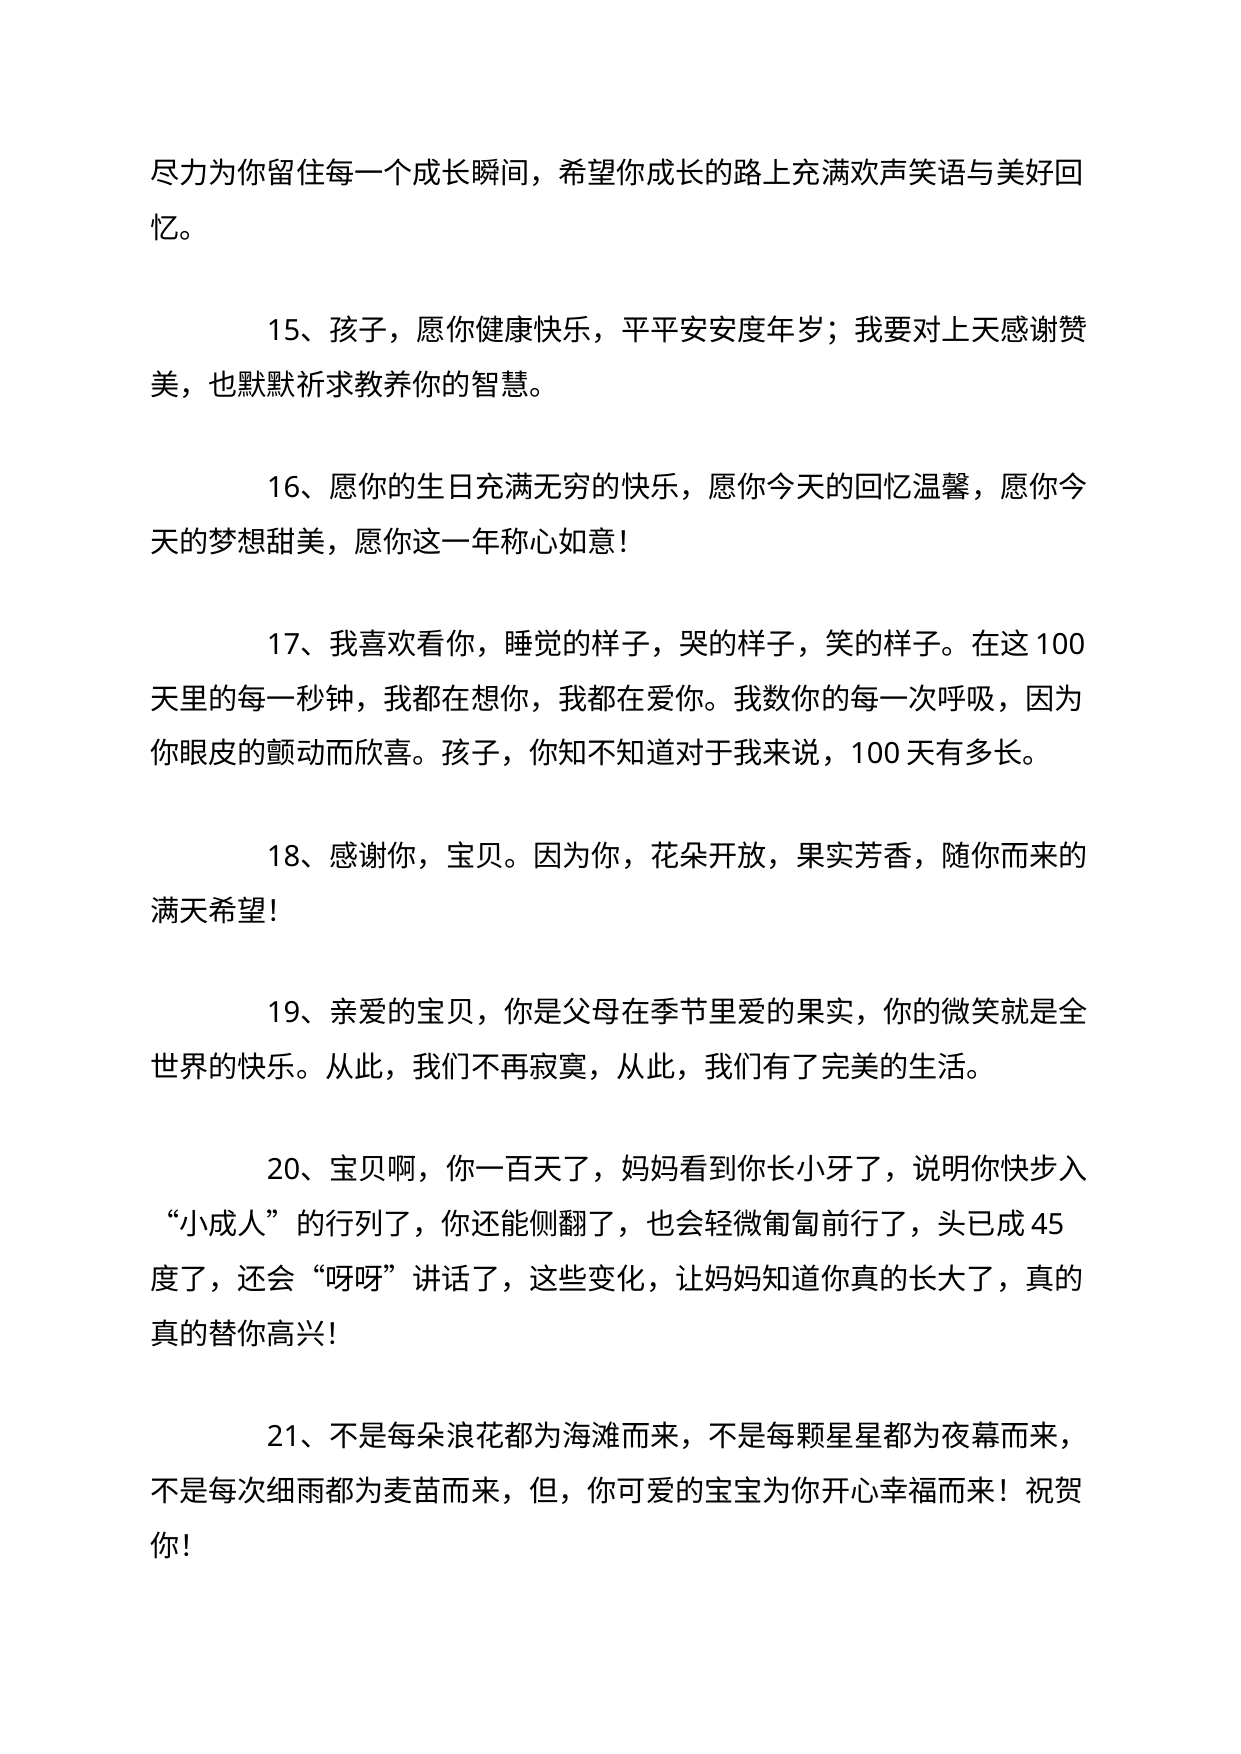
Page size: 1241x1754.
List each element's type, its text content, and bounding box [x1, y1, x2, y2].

text 21、不是每朵浪花都为海滩而来，不是每颗星星都为夜幕而来，不是每次细雨都为麦苗而来，但，你可爱的宝宝为你开心幸福而来！祝贺你！ [150, 1412, 1090, 1564]
text 17、我喜欢看你，睡觉的样子，哭的样子，笑的样子。在这100天里的每一秒钟，我都在想你，我都在爱你。我数你的每一次呼吸，因为你眼皮的颤动而欣喜。孩子，你知不知道对于我来说，100天有多长。 [150, 620, 1090, 772]
text 19、亲爱的宝贝，你是父母在季节里爱的果实，你的微笑就是全世界的快乐。从此，我们不再寂寞，从此，我们有了完美的生活。 [150, 989, 1090, 1086]
text 15、孩子，愿你健康快乐，平平安安度年岁；我要对上天感谢赞美，也默默祈求教养你的智慧。 [150, 307, 1090, 404]
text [150, 150, 1090, 247]
text 20、宝贝啊，你一百天了，妈妈看到你长小牙了，说明你快步入“小成人”的行列了，你还能侧翻了，也会轻微匍匐前行了，头已成45度了，还会“呀呀”讲话了，这些变化，让妈妈知道你真的长大了，真的真的替你高兴！ [150, 1146, 1090, 1353]
text 16、愿你的生日充满无穷的快乐，愿你今天的回忆温馨，愿你今天的梦想甜美，愿你这一年称心如意！ [150, 463, 1090, 561]
text 18、感谢你，宝贝。因为你，花朵开放，果实芳香，随你而来的满天希望！ [150, 832, 1090, 929]
